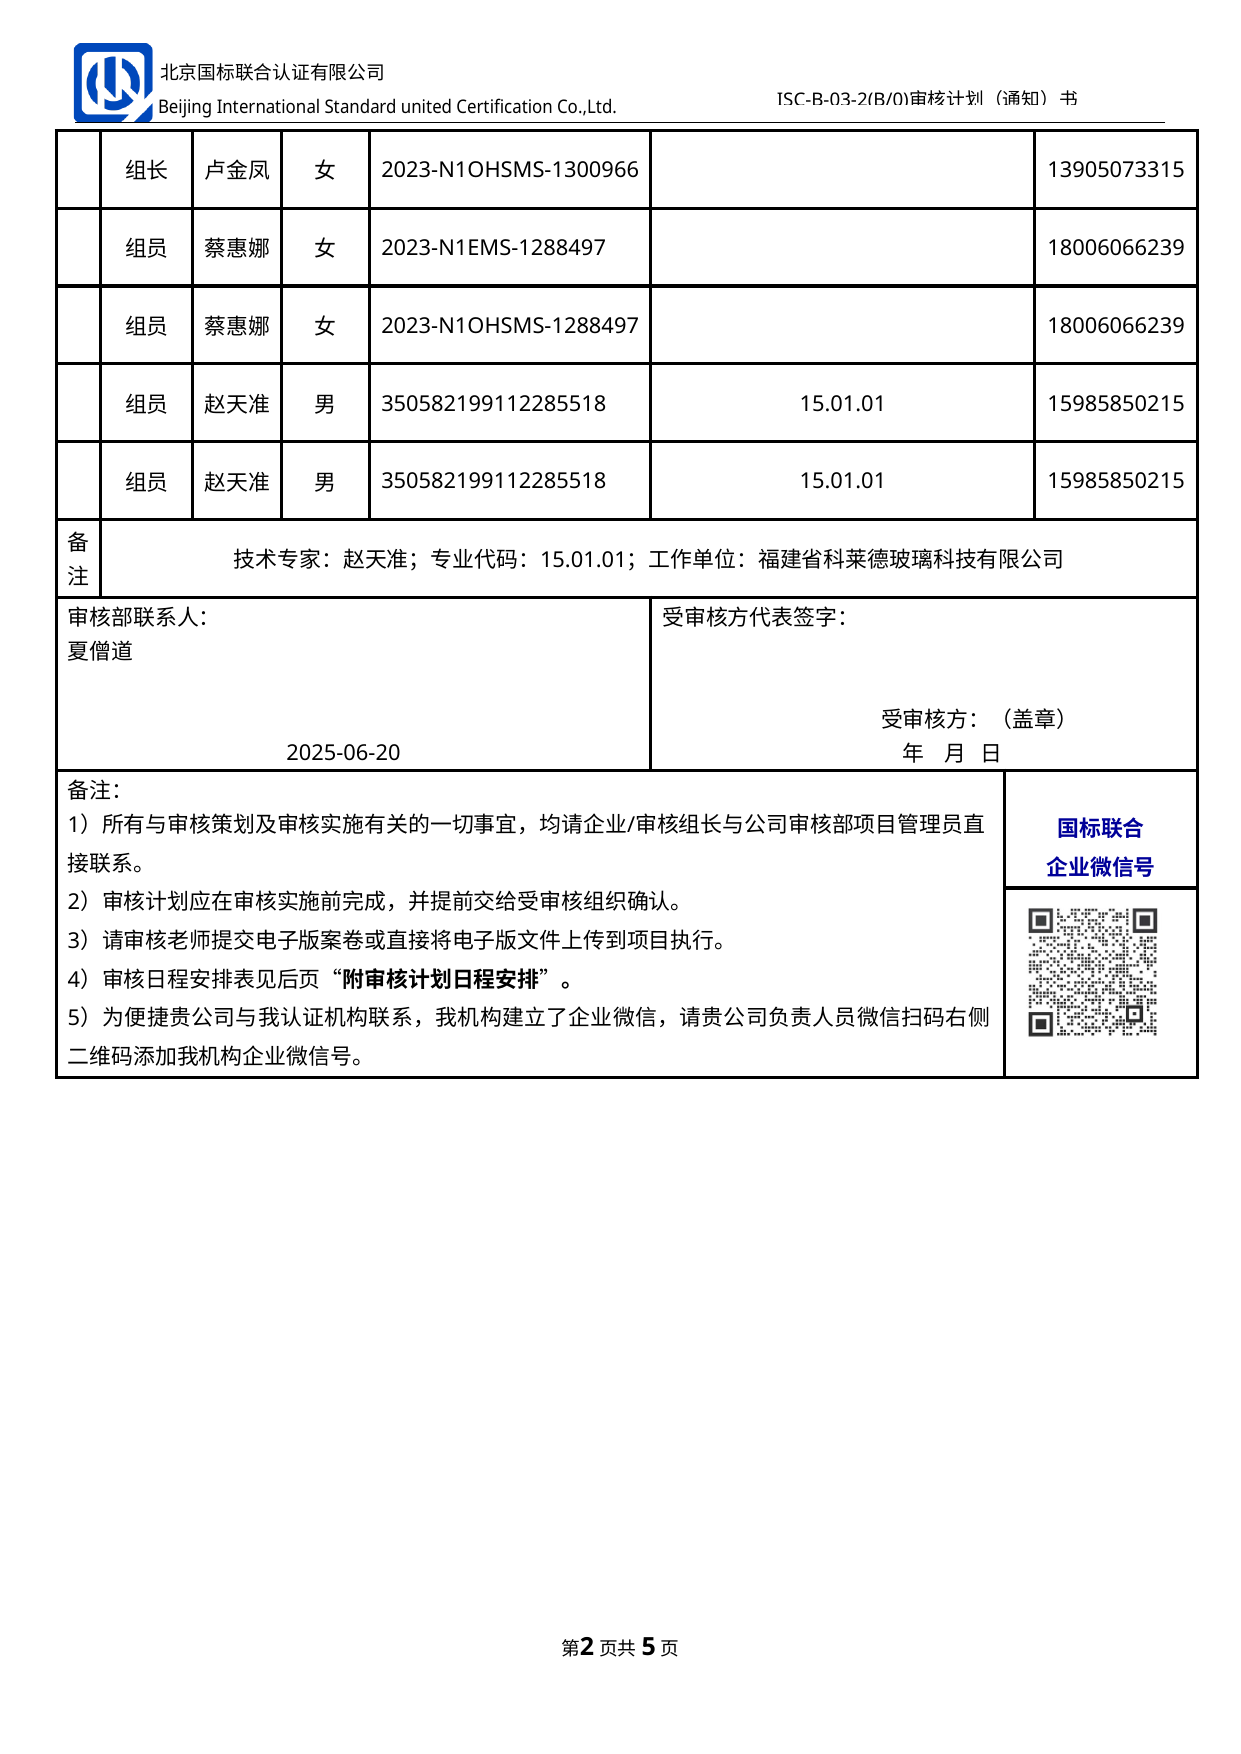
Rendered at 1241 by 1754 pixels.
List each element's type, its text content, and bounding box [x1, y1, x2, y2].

table_cell 15.01.01 [652, 443, 1033, 518]
table_cell [652, 132, 1033, 207]
table_cell 18006066239 [1036, 288, 1196, 362]
table_cell 备注： 1）所有与审核策划及审核实施有关的一切事宜，均请企业/审核组长与公司审核部项目管理员直接联系。 2）审核计划应在审核实施前完成，并提前交给受审核组织确认。 3）请审核老师提交电子版案卷或直接将电子版文件上传到项目执行。 4）审核日程安排表见后页“附审核计划日程安排”。 5）为便捷贵公司与我认证机构联系，我机构建立了企业微信，请贵公司负责人员微信扫码右侧二维码添加我机构企业微信号。 [58, 772, 1003, 1076]
picture [1020, 902, 1166, 1046]
table_cell 蔡惠娜 [194, 288, 280, 362]
table_cell 组长 [102, 132, 191, 207]
picture [73, 43, 153, 123]
table_cell 350582199112285518 [371, 443, 649, 518]
table_cell 女 [283, 132, 368, 207]
table_cell [58, 210, 99, 284]
table_cell 15.01.01 [652, 365, 1033, 440]
table_cell 2023-N1EMS-1288497 [371, 210, 649, 284]
table_cell 赵天准 [194, 365, 280, 440]
table_cell 审核部联系人： 夏僧道 2025-06-20 [58, 599, 649, 768]
table_cell 女 [283, 288, 368, 362]
table_cell [58, 443, 99, 518]
table_cell [652, 288, 1033, 362]
table_cell 组员 [102, 443, 191, 518]
table_cell 组员 [102, 288, 191, 362]
table_cell 赵天准 [194, 443, 280, 518]
table_cell 技术专家：赵天准；专业代码：15.01.01；工作单位：福建省科莱德玻璃科技有限公司 [102, 521, 1196, 596]
table_cell 15985850215 [1036, 443, 1196, 518]
table_cell 2023-N1OHSMS-1300966 [371, 132, 649, 207]
table_cell 卢金凤 [194, 132, 280, 207]
table_cell 组员 [102, 365, 191, 440]
table_cell [652, 210, 1033, 284]
table_cell [58, 288, 99, 362]
table_cell 350582199112285518 [371, 365, 649, 440]
table_cell 蔡惠娜 [194, 210, 280, 284]
table_cell 受审核方代表签字： 受审核方：（盖章） 年 月 日 [652, 599, 1196, 768]
table_cell 男 [283, 365, 368, 440]
table_cell [58, 365, 99, 440]
table_cell 15985850215 [1036, 365, 1196, 440]
table_cell [1006, 890, 1196, 1076]
table_cell 13905073315 [1036, 132, 1196, 207]
table_cell 2023-N1OHSMS-1288497 [371, 288, 649, 362]
table_cell 女 [283, 210, 368, 284]
table_cell 组员 [102, 210, 191, 284]
table_cell 男 [283, 443, 368, 518]
table_cell 18006066239 [1036, 210, 1196, 284]
table_cell 国标联合 企业微信号 [1006, 772, 1196, 886]
table_cell 备注 [58, 521, 99, 596]
table_cell [58, 132, 99, 207]
